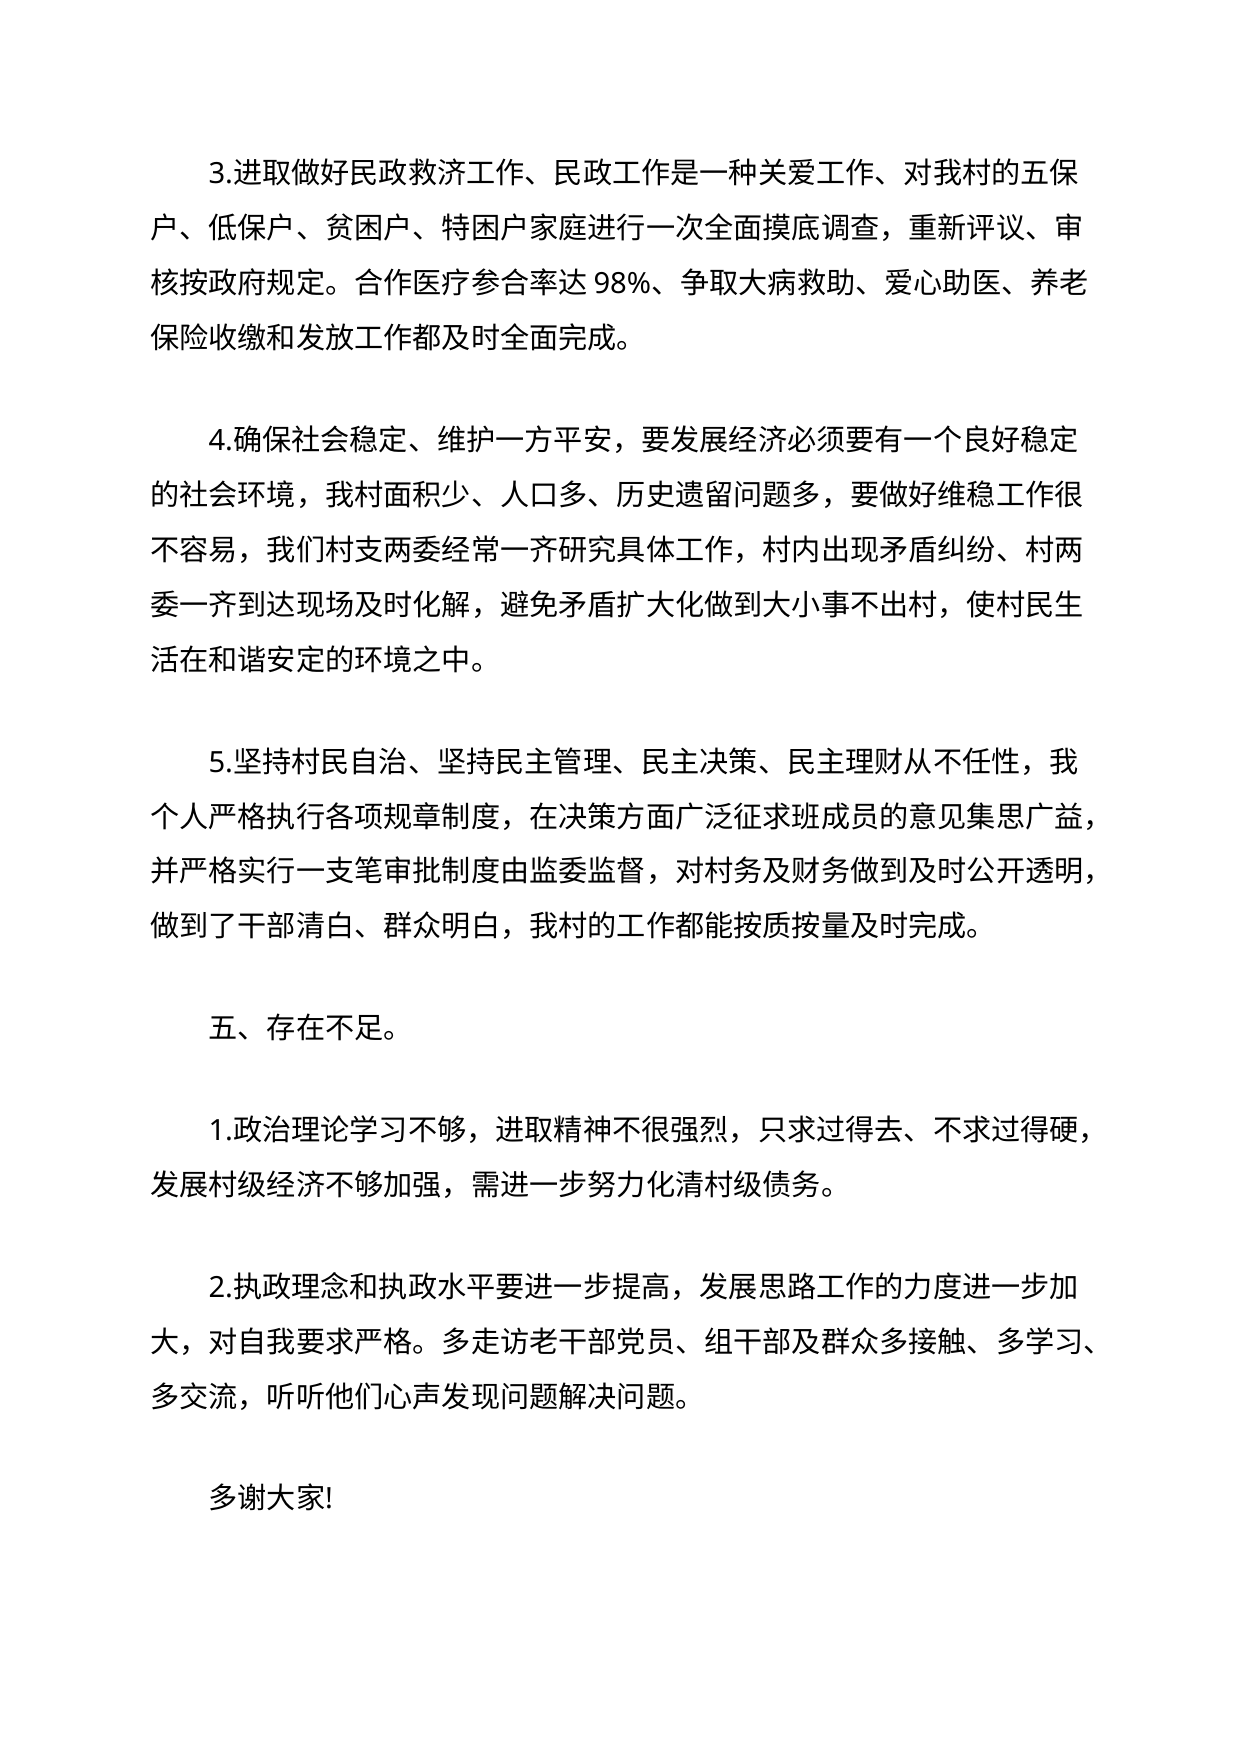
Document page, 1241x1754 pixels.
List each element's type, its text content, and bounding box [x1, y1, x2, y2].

text 五、存在不足。 [150, 1005, 1090, 1047]
text 4.确保社会稳定、维护一方平安，要发展经济必须要有一个良好稳定的社会环境，我村面积少、人口多、历史遗留问题多，要做好维稳工作很不容易，我们村支两委经常一齐研究具体工作，村内出现矛盾纠纷、村两委一齐到达现场及时化解，避免矛盾扩大化做到大小事不出村，使村民生活在和谐安定的环境之中。 [150, 417, 1090, 679]
text 5.坚持村民自治、坚持民主管理、民主决策、民主理财从不任性，我个人严格执行各项规章制度，在决策方面广泛征求班成员的意见集思广益，并严格实行一支笔审批制度由监委监督，对村务及财务做到及时公开透明，做到了干部清白、群众明白，我村的工作都能按质按量及时完成。 [150, 738, 1090, 945]
text 1.政治理论学习不够，进取精神不很强烈，只求过得去、不求过得硬，发展村级经济不够加强，需进一步努力化清村级债务。 [150, 1106, 1090, 1204]
text 多谢大家! [150, 1475, 1090, 1517]
text 3.进取做好民政救济工作、民政工作是一种关爱工作、对我村的五保户、低保户、贫困户、特困户家庭进行一次全面摸底调查，重新评议、审核按政府规定。合作医疗参合率达98%、争取大病救助、爱心助医、养老保险收缴和发放工作都及时全面完成。 [150, 150, 1090, 357]
text 2.执政理念和执政水平要进一步提高，发展思路工作的力度进一步加大，对自我要求严格。多走访老干部党员、组干部及群众多接触、多学习、多交流，听听他们心声发现问题解决问题。 [150, 1263, 1090, 1415]
